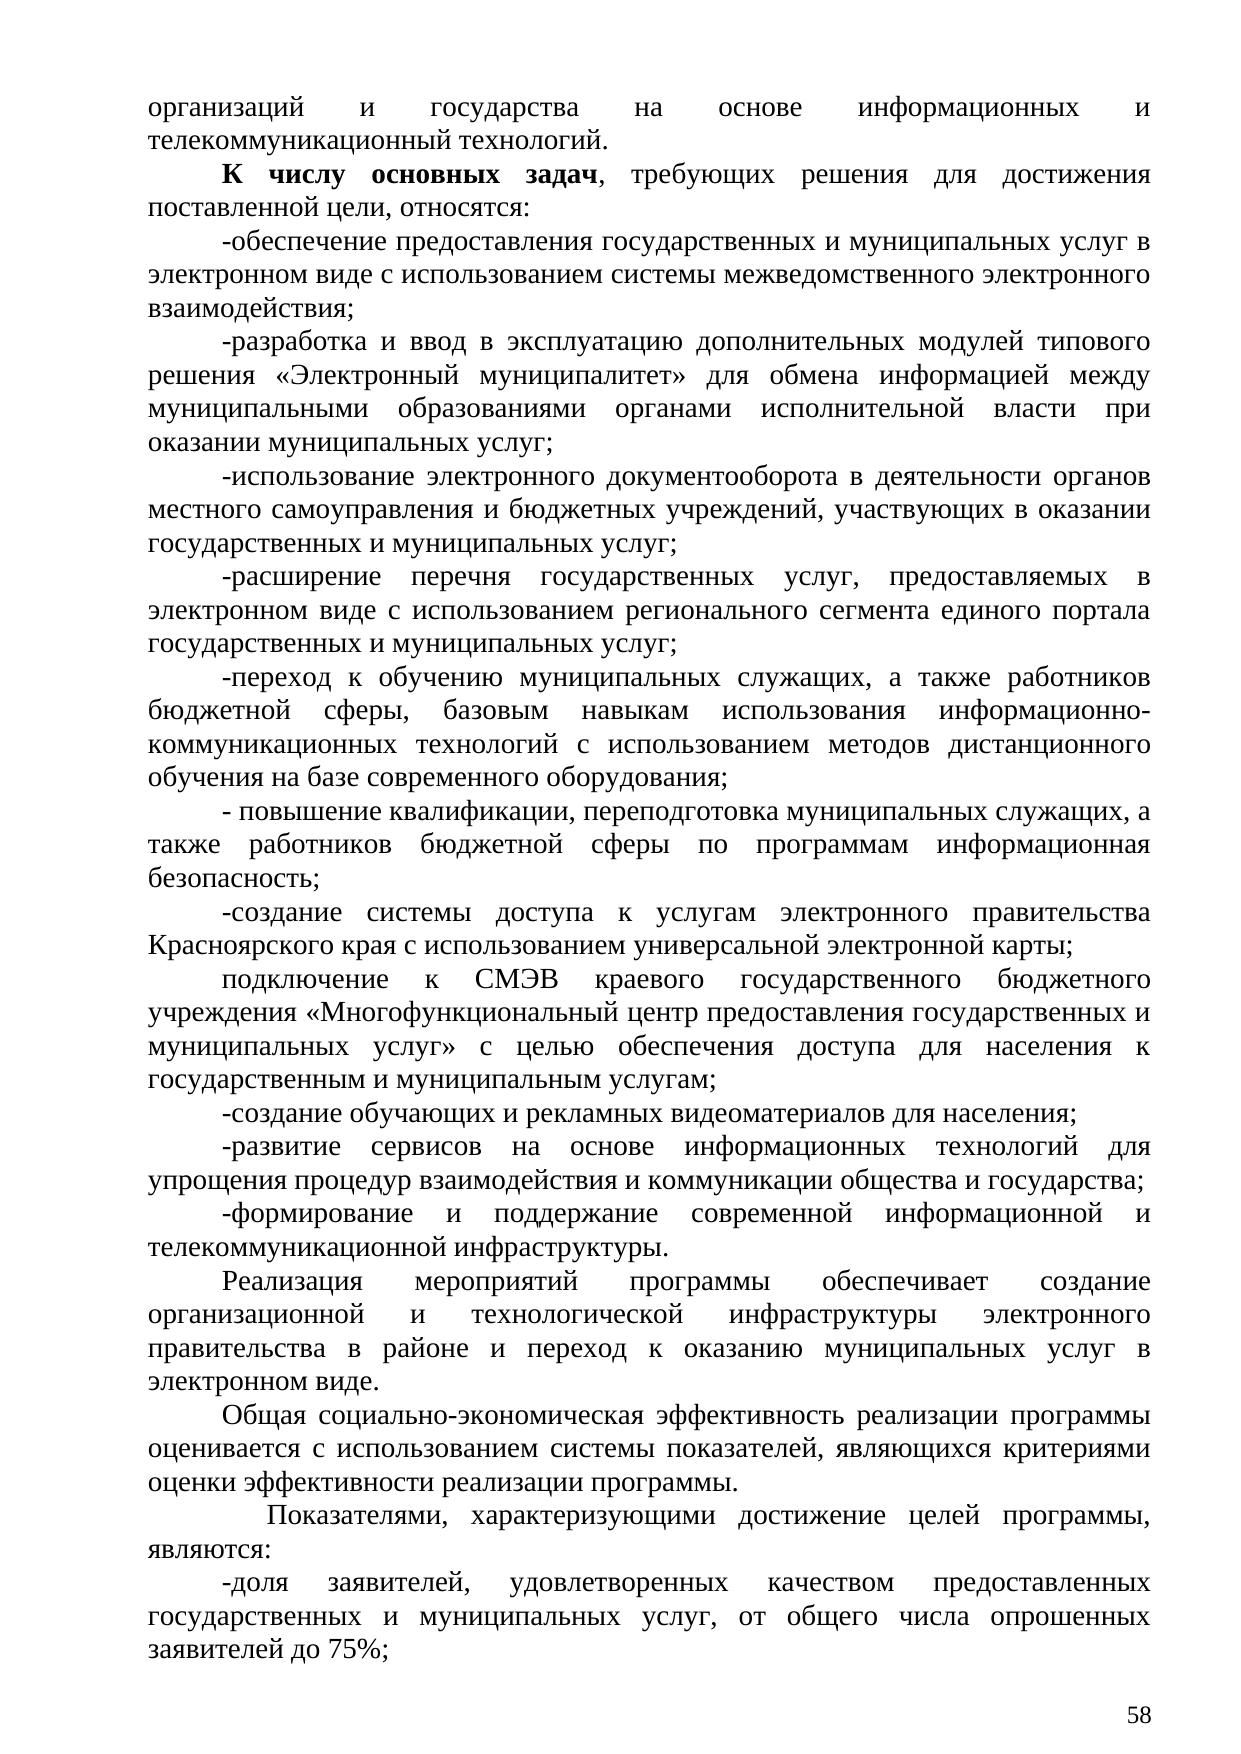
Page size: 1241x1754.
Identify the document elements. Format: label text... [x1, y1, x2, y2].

text -создание системы доступа к услугам электронного правительства Красноярского края с использованием универсальной электронной карты; [148, 894, 1152, 961]
text Общая социально-экономическая эффективность реализации программы оценивается с использованием системы показателей, являющихся критериями оценки эффективности реализации программы. [148, 1397, 1152, 1497]
text -формирование и поддержание современной информационной и телекоммуникационной инфраструктуры. [148, 1196, 1152, 1263]
text подключение к СМЭВ краевого государственного бюджетного учреждения «Многофункциональный центр предоставления государственных и муниципальных услуг» с целью обеспечения доступа для населения к государственным и муниципальным услугам; [148, 961, 1152, 1095]
text -развитие сервисов на основе информационных технологий для упрощения процедур взаимодействия и коммуникации общества и государства; [148, 1128, 1152, 1196]
text Реализация мероприятий программы обеспечивает создание организационной и технологической инфраструктуры электронного правительства в районе и переход к оказанию муниципальных услуг в электронном виде. [148, 1263, 1152, 1397]
text - повышение квалификации, переподготовка муниципальных служащих, а также работников бюджетной сферы по программам информационная безопасность; [148, 793, 1152, 894]
text -доля заявителей, удовлетворенных качеством предоставленных государственных и муниципальных услуг, от общего числа опрошенных заявителей до 75%; [148, 1564, 1152, 1665]
text -разработка и ввод в эксплуатацию дополнительных модулей типового решения «Электронный муниципалитет» для обмена информацией между муниципальными образованиями органами исполнительной власти при оказании муниципальных услуг; [148, 323, 1152, 458]
text К числу основных задач, требующих решения для достижения поставленной цели, относятся: [148, 156, 1152, 223]
text -создание обучающих и рекламных видеоматериалов для населения; [148, 1095, 1152, 1128]
text Показателями, характеризующими достижение целей программы, являются: [148, 1497, 1152, 1564]
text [148, 89, 1152, 156]
text -использование электронного документооборота в деятельности органов местного самоуправления и бюджетных учреждений, участвующих в оказании государственных и муниципальных услуг; [148, 458, 1152, 558]
text -обеспечение предоставления государственных и муниципальных услуг в электронном виде с использованием системы межведомственного электронного взаимодействия; [148, 223, 1152, 323]
text -переход к обучению муниципальных служащих, а также работников бюджетной сферы, базовым навыкам использования информационно-коммуникационных технологий с использованием методов дистанционного обучения на базе современного оборудования; [148, 659, 1152, 793]
text -расширение перечня государственных услуг, предоставляемых в электронном виде с использованием регионального сегмента единого портала государственных и муниципальных услуг; [148, 558, 1152, 659]
